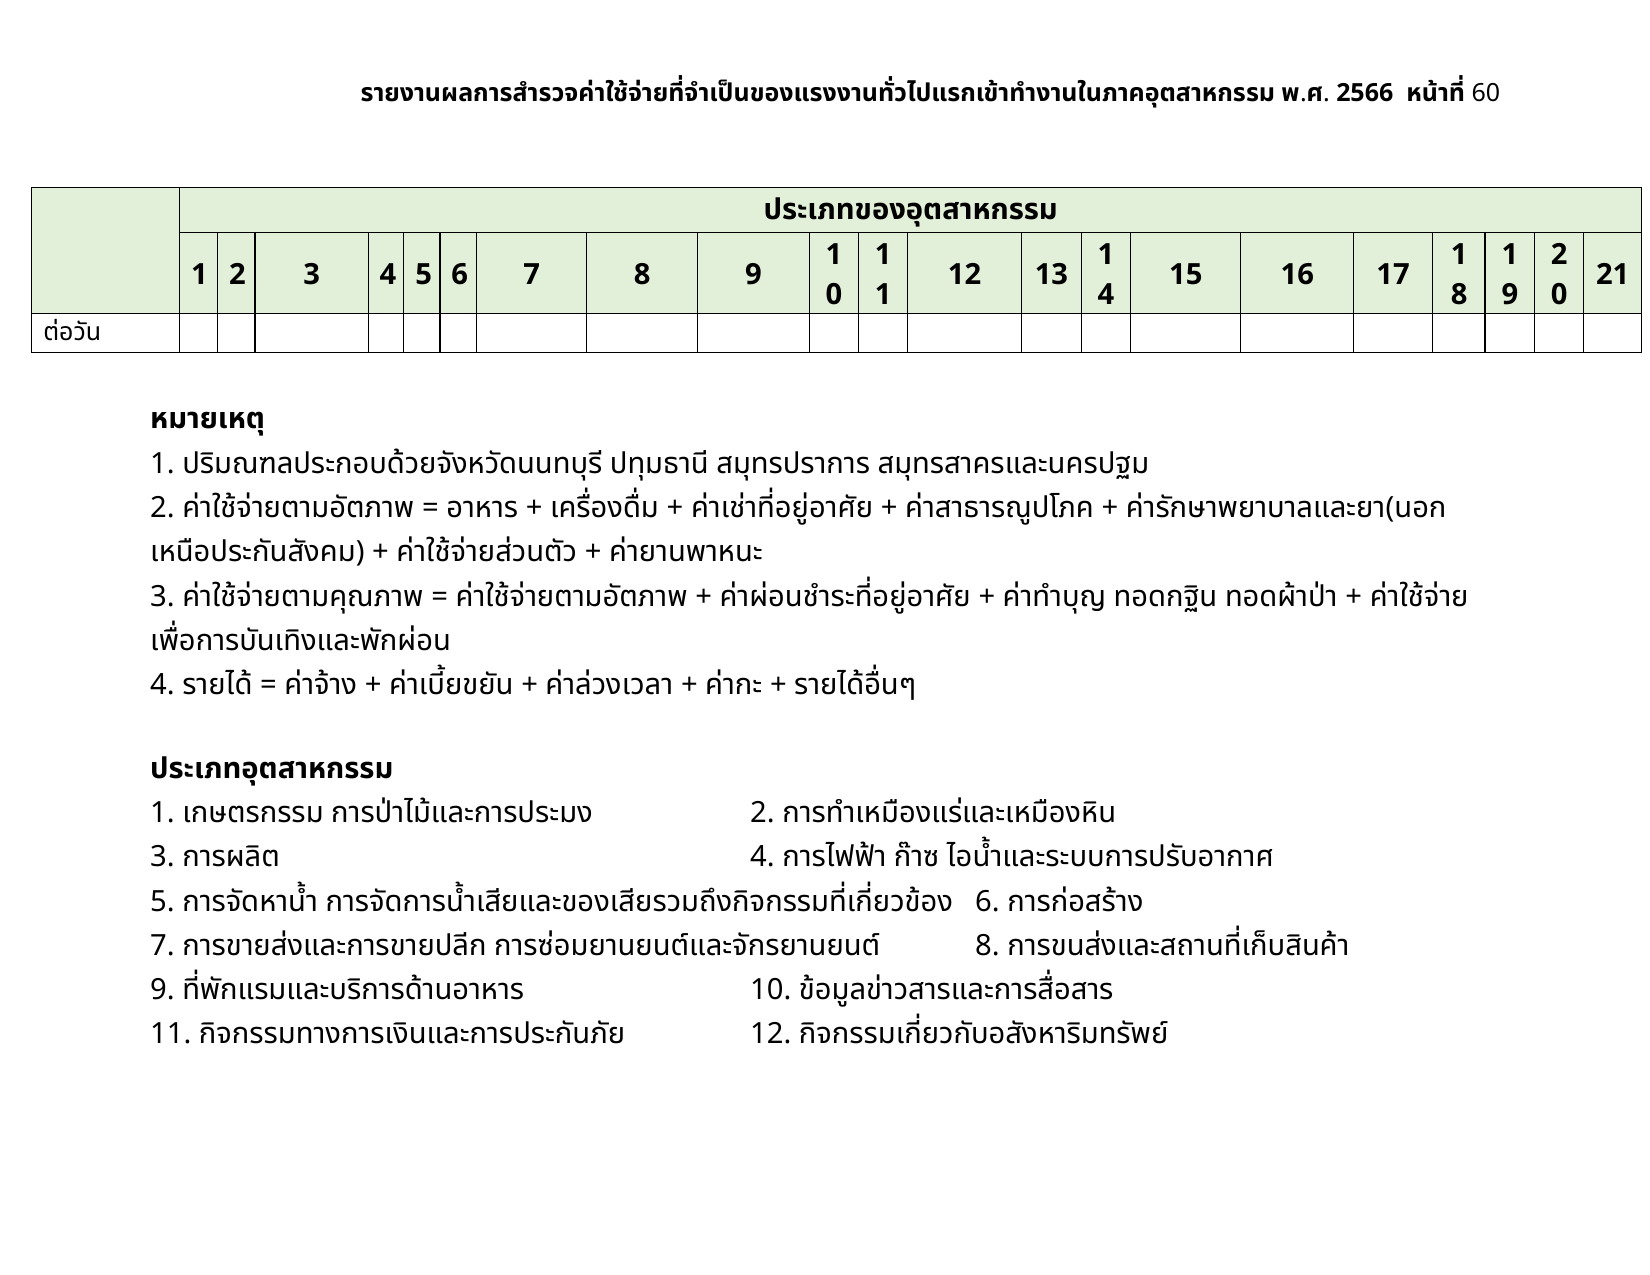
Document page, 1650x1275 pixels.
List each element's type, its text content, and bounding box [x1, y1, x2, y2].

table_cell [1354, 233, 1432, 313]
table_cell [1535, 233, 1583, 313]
text 2. ค่าใช้จ่ายตามอัตภาพ = อาหาร + เครื่องดื่ม + ค่าเช่าที่อยู่อาศัย + ค่าสาธารณูปโภค + ค่ารักษาพยาบาลและยา(นอกเหนือประกันสังคม) + ค่าใช้จ่ายส่วนตัว + ค่ายานพาหนะ [150, 486, 1500, 575]
text หมายเหตุ [150, 398, 1500, 442]
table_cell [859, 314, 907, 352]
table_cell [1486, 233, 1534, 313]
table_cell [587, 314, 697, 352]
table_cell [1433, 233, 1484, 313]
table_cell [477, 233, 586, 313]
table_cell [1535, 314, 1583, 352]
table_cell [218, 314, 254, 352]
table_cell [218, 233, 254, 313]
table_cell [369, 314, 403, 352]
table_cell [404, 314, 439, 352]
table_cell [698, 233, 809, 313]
text ประเภทอุตสาหกรรม [150, 747, 1500, 791]
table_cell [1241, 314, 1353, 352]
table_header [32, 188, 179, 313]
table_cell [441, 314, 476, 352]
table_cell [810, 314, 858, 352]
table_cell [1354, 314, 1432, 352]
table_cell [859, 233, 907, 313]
text 11. กิจกรรมทางการเงินและการประกันภัย 12. กิจกรรมเกี่ยวกับอสังหาริมทรัพย์ [150, 1013, 1500, 1057]
text 1. เกษตรกรรม การป่าไม้และการประมง 2. การทำเหมืองแร่และเหมืองหิน [150, 791, 1500, 836]
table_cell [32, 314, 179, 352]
text 5. การจัดหาน้ำ การจัดการน้ำเสียและของเสียรวมถึงกิจกรรมที่เกี่ยวข้อง 6. การก่อสร้าง [150, 880, 1500, 924]
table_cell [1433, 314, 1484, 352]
text 7. การขายส่งและการขายปลีก การซ่อมยานยนต์และจักรยานยนต์ 8. การขนส่งและสถานที่เก็บสินค้า [150, 924, 1500, 968]
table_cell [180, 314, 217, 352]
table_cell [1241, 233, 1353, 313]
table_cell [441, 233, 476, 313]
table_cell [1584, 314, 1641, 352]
text 1. ปริมณฑลประกอบด้วยจังหวัดนนทบุรี ปทุมธานี สมุทรปราการ สมุทรสาครและนครปฐม [150, 442, 1500, 486]
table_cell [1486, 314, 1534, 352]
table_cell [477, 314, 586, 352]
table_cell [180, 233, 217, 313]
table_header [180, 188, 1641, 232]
text 3. การผลิต 4. การไฟฟ้า ก๊าซ ไอน้ำและระบบการปรับอากาศ [150, 836, 1500, 880]
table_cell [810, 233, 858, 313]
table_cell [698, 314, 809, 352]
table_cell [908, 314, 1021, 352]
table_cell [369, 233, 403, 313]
text 9. ที่พักแรมและบริการด้านอาหาร 10. ข้อมูลข่าวสารและการสื่อสาร [150, 968, 1500, 1013]
text 3. ค่าใช้จ่ายตามคุณภาพ = ค่าใช้จ่ายตามอัตภาพ + ค่าผ่อนชำระที่อยู่อาศัย + ค่าทำบุญ ทอดกฐิน ทอดผ้าป่า + ค่าใช้จ่ายเพื่อการบันเทิงและพักผ่อน [150, 575, 1500, 663]
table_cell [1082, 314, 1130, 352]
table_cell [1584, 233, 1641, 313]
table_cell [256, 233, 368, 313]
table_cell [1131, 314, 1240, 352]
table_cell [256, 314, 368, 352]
text 4. รายได้ = ค่าจ้าง + ค่าเบี้ยขยัน + ค่าล่วงเวลา + ค่ากะ + รายได้อื่นๆ [150, 663, 1500, 707]
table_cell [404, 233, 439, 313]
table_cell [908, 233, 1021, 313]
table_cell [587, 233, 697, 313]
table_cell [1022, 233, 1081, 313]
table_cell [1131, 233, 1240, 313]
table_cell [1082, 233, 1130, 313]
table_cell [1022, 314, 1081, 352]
